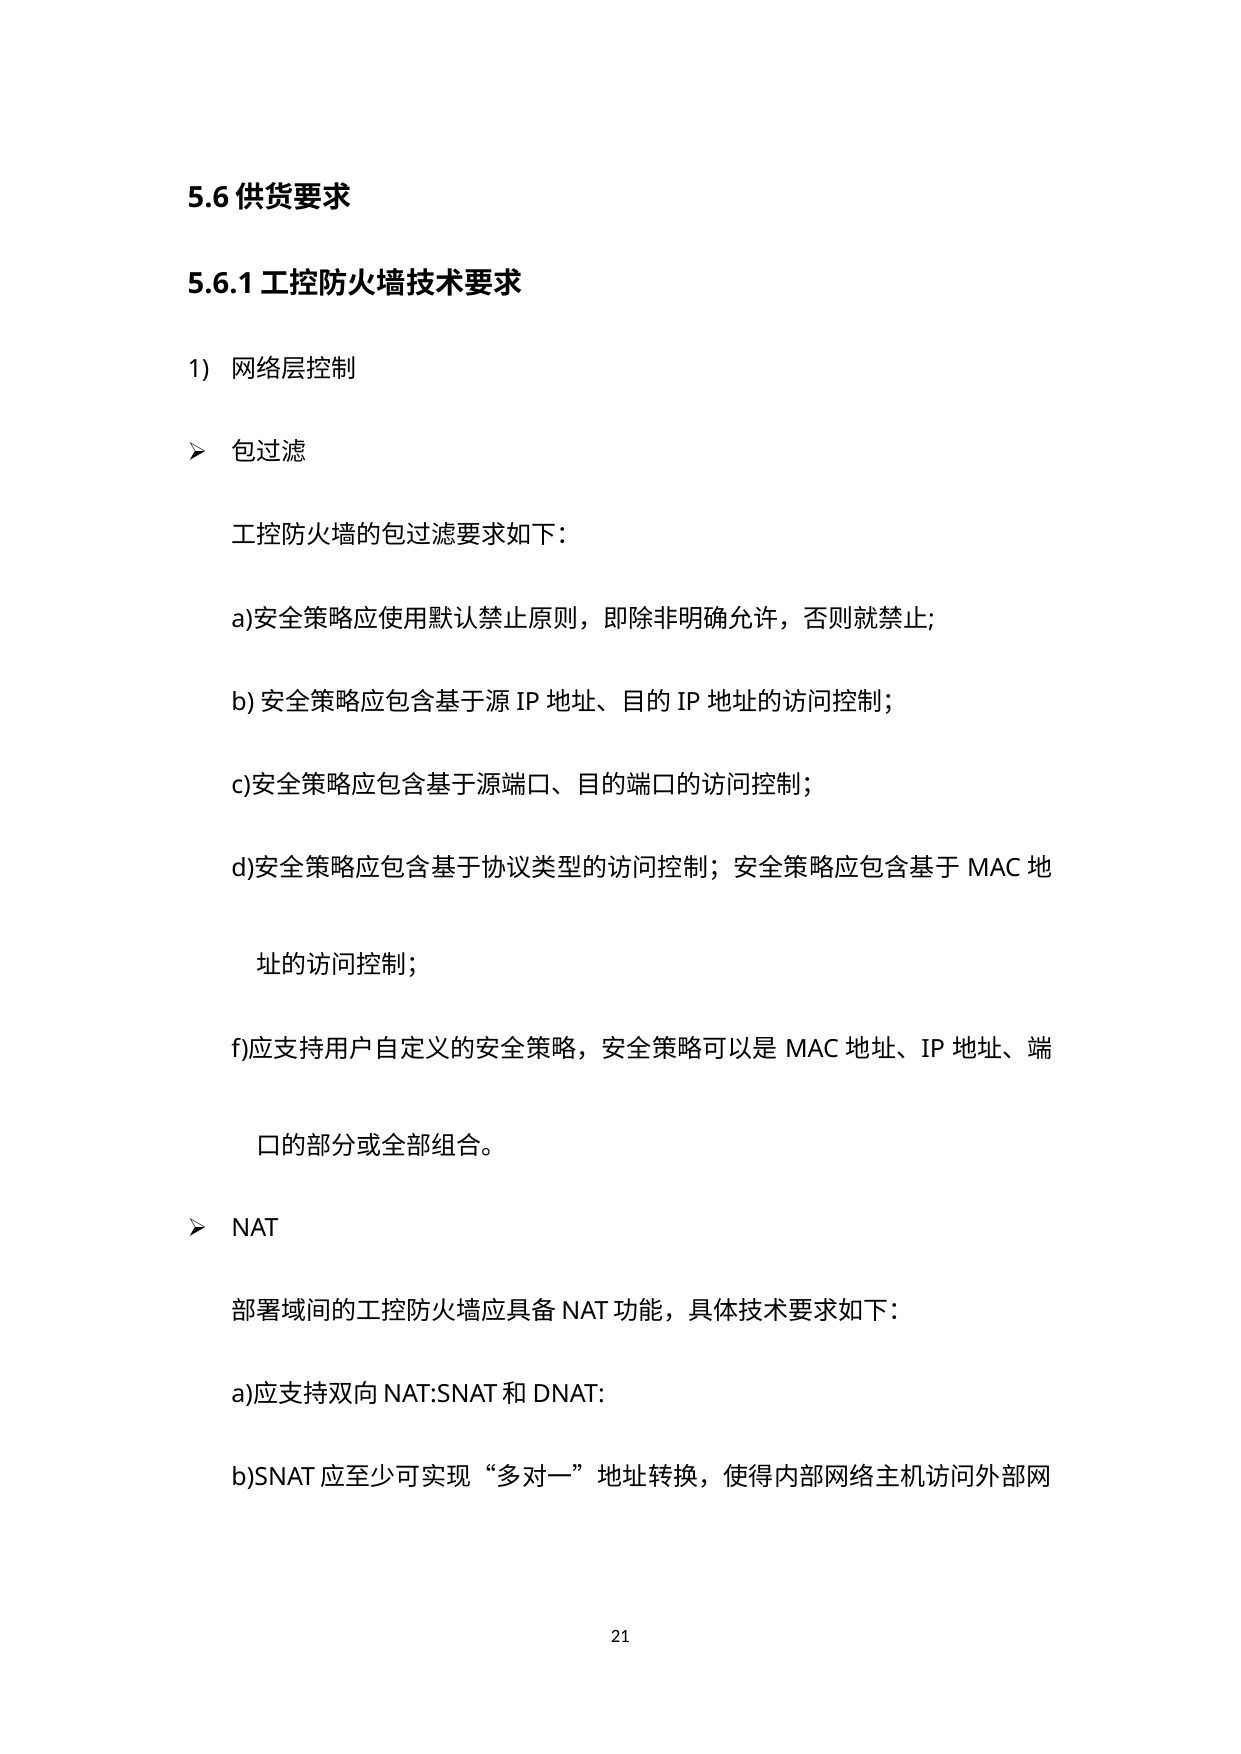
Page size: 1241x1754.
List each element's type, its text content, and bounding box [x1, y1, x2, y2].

list 网络层控制 [187, 334, 1053, 399]
text 部署域间的工控防火墙应具备NAT功能，具体技术要求如下： [187, 1276, 1053, 1341]
text c)安全策略应包含基于源端口、目的端口的访问控制； [187, 750, 1053, 815]
list d)安全策略应包含基于协议类型的访问控制；安全策略应包含基于 MAC 地址的访问控制； [231, 833, 1053, 996]
text a)应支持双向NAT:SNAT和DNAT: [187, 1359, 1053, 1424]
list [231, 1442, 1053, 1507]
text 工控防火墙的包过滤要求如下： [187, 501, 1053, 566]
text b) 安全策略应包含基于源 IP 地址、目的 IP 地址的访问控制； [187, 667, 1053, 732]
list NAT [187, 1194, 1053, 1259]
list f)应支持用户自定义的安全策略，安全策略可以是 MAC 地址、IP 地址、端口的部分或全部组合。 [231, 1014, 1053, 1176]
subtitle 5.6.1工控防火墙技术要求 [187, 248, 1053, 313]
text a)安全策略应使用默认禁止原则，即除非明确允许，否则就禁止; [187, 584, 1053, 649]
list 包过滤 [187, 417, 1053, 482]
subtitle 5.6供货要求 [187, 162, 1053, 227]
